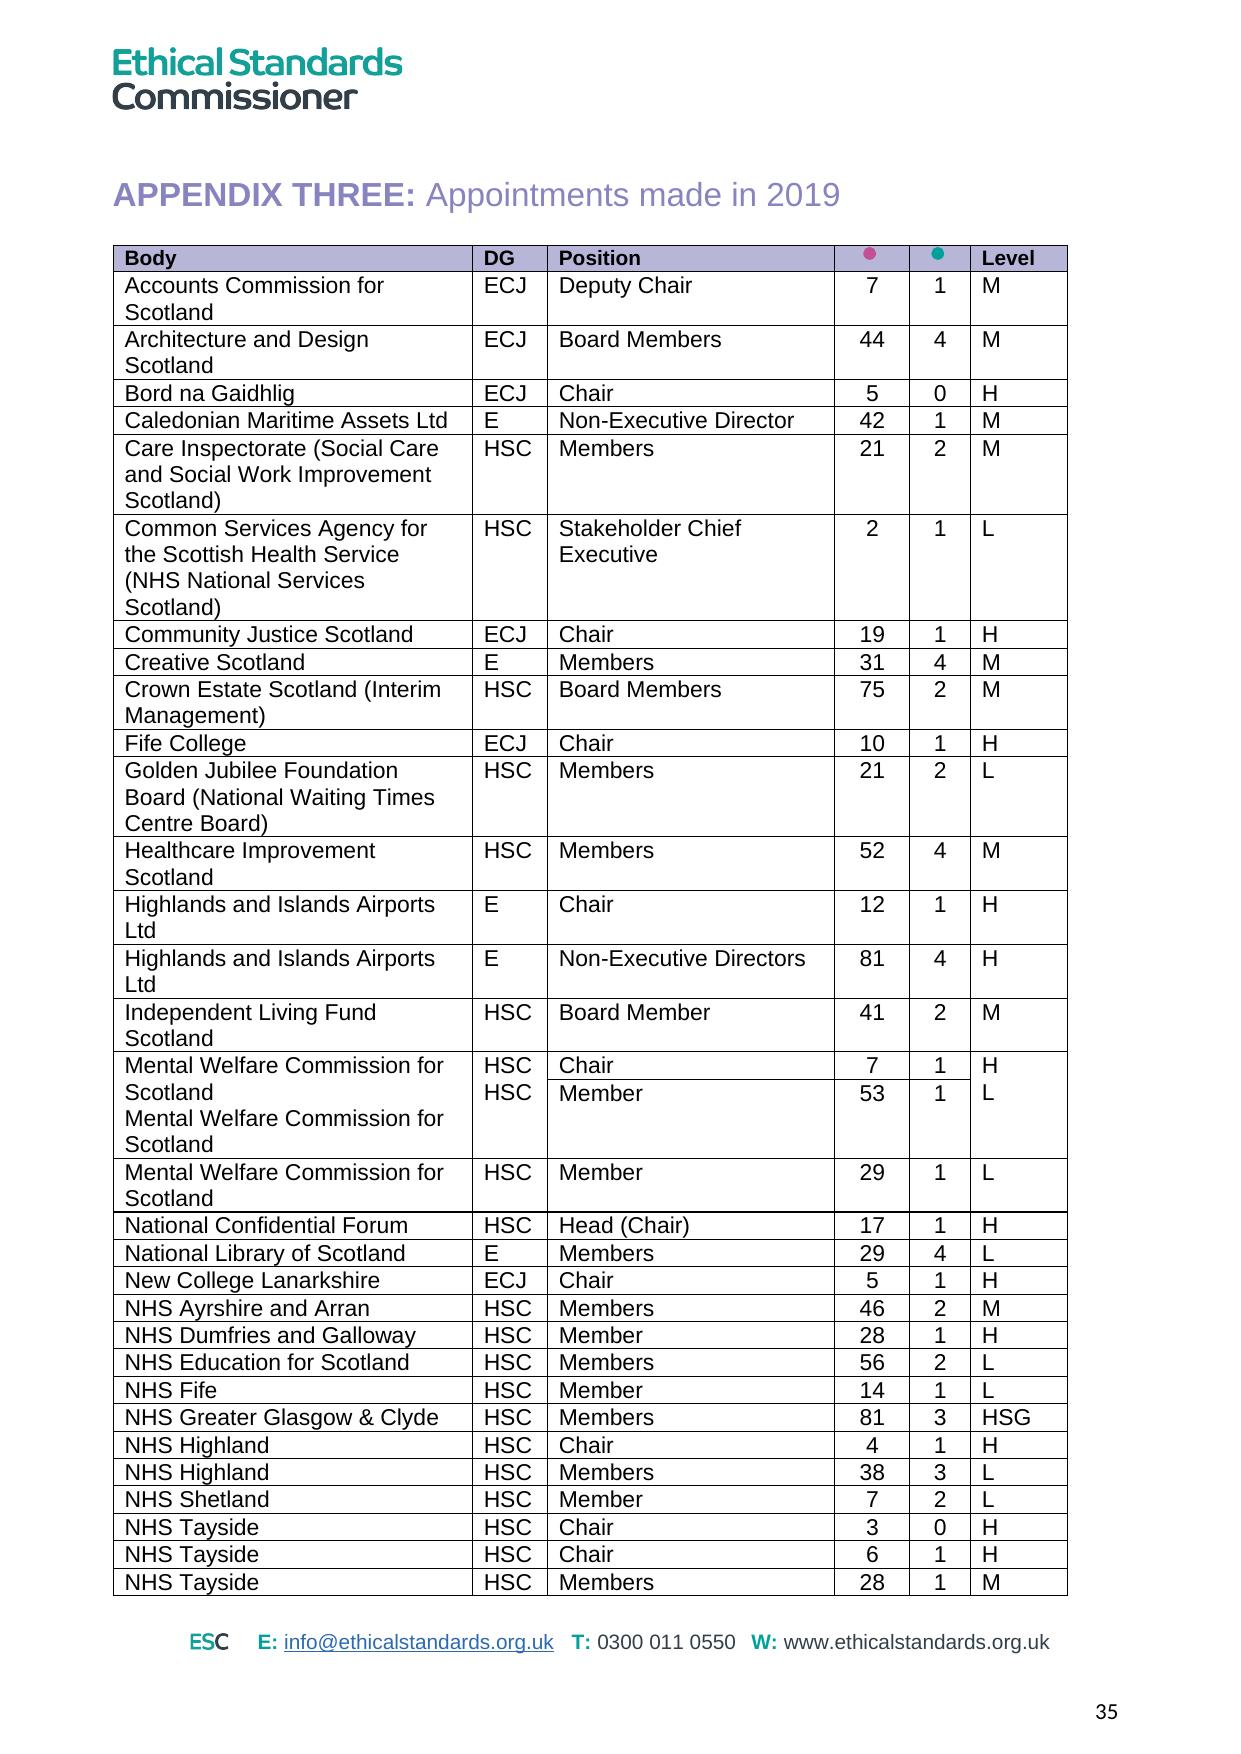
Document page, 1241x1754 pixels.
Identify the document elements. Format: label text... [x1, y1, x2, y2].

table_cell M [971, 837, 1067, 890]
table_cell 41 [835, 999, 909, 1051]
table_cell ECJ [473, 272, 547, 325]
table_cell Chair [548, 1541, 834, 1567]
table_header [910, 246, 970, 271]
table_cell Members [548, 1404, 834, 1431]
table_cell L [971, 1486, 1067, 1513]
table_cell NHS Education for Scotland [114, 1349, 472, 1376]
table_cell 2 [910, 757, 970, 836]
table_cell H L [971, 1052, 1067, 1158]
table_cell Members [548, 1349, 834, 1376]
table_cell Chair [548, 1052, 834, 1078]
table_cell HSC [473, 1432, 547, 1458]
table_cell L [971, 1459, 1067, 1485]
table_cell E [473, 1240, 547, 1266]
table_cell HSC [473, 1459, 547, 1485]
subtitle APPENDIX THREE: Appointments made in 2019 [112, 175, 1128, 213]
table_cell 1 [910, 1569, 970, 1595]
table_cell L [971, 1159, 1067, 1211]
table_cell Healthcare Improvement Scotland [114, 837, 472, 890]
table_cell 21 [835, 757, 909, 836]
table_cell 12 [835, 891, 909, 944]
table_cell HSC [473, 676, 547, 729]
table_cell Caledonian Maritime Assets Ltd [114, 407, 472, 433]
table_cell New College Lanarkshire [114, 1267, 472, 1293]
table_cell 0 [910, 1514, 970, 1540]
table_cell ECJ [473, 1267, 547, 1293]
table_cell Members [548, 1459, 834, 1485]
table_cell Care Inspectorate (Social Care and Social Work Improvement Scotland) [114, 435, 472, 514]
table_cell Bord na Gaidhlig [114, 380, 472, 406]
table_cell M [971, 326, 1067, 379]
table_cell Board Members [548, 676, 834, 729]
table_cell H [971, 945, 1067, 997]
table_cell Members [548, 1240, 834, 1266]
table_cell 53 [835, 1080, 909, 1158]
table_cell M [971, 1569, 1067, 1595]
table_cell Chair [548, 1267, 834, 1293]
table_cell Members [548, 757, 834, 836]
table_cell HSC [473, 1159, 547, 1211]
table_cell 2 [835, 515, 909, 620]
table_cell Common Services Agency for the Scottish Health Service (NHS National Services Scotland) [114, 515, 472, 620]
table_cell HSC [473, 1541, 547, 1567]
table_cell M [971, 1295, 1067, 1321]
table_cell 5 [835, 380, 909, 406]
table_cell E [473, 407, 547, 433]
table_cell 10 [835, 730, 909, 756]
table_cell NHS Tayside [114, 1569, 472, 1595]
table_cell NHS Highland [114, 1459, 472, 1485]
table_cell Accounts Commission for Scotland [114, 272, 472, 325]
table_cell M [971, 272, 1067, 325]
table_cell 14 [835, 1377, 909, 1403]
table_cell 4 [910, 649, 970, 675]
table_cell 1 [910, 272, 970, 325]
table_cell Members [548, 837, 834, 890]
table_cell L [971, 1349, 1067, 1376]
table_cell 1 [910, 1432, 970, 1458]
picture [112, 47, 403, 110]
table_cell Head (Chair) [548, 1213, 834, 1239]
table_cell NHS Dumfries and Galloway [114, 1322, 472, 1348]
table_cell Non-Executive Director [548, 407, 834, 433]
table_cell H [971, 1514, 1067, 1540]
table_cell M [971, 407, 1067, 433]
table_cell NHS Greater Glasgow & Clyde [114, 1404, 472, 1431]
table_cell 19 [835, 621, 909, 647]
table_cell NHS Shetland [114, 1486, 472, 1513]
table_cell Architecture and Design Scotland [114, 326, 472, 379]
table_cell Fife College [114, 730, 472, 756]
table_cell HSC [473, 757, 547, 836]
table_cell HSC [473, 1349, 547, 1376]
table_cell 4 [910, 837, 970, 890]
table_cell 17 [835, 1213, 909, 1239]
table_cell 3 [835, 1514, 909, 1540]
table_cell Chair [548, 891, 834, 944]
table_cell 0 [910, 380, 970, 406]
table_cell M [971, 999, 1067, 1051]
table_cell HSC [473, 837, 547, 890]
table_cell 7 [835, 1052, 909, 1078]
table_header DG [473, 246, 547, 271]
table_cell 1 [910, 730, 970, 756]
table_cell H [971, 621, 1067, 647]
table_cell Chair [548, 1514, 834, 1540]
table_cell 81 [835, 1404, 909, 1431]
table_cell 4 [910, 1240, 970, 1266]
table_cell Member [548, 1377, 834, 1403]
table_cell Board Member [548, 999, 834, 1051]
table_cell HSC [473, 1404, 547, 1431]
table_cell Members [548, 435, 834, 514]
table_cell M [971, 435, 1067, 514]
table_cell 56 [835, 1349, 909, 1376]
table_cell 29 [835, 1240, 909, 1266]
table_cell Independent Living Fund Scotland [114, 999, 472, 1051]
table_cell HSC [473, 1514, 547, 1540]
table_cell 5 [835, 1267, 909, 1293]
table_cell E [473, 891, 547, 944]
table_cell Member [548, 1080, 834, 1158]
table_cell 1 [910, 891, 970, 944]
table_cell 2 [910, 1295, 970, 1321]
table_cell L [971, 515, 1067, 620]
table_cell H [971, 730, 1067, 756]
table_cell H [971, 1267, 1067, 1293]
table_cell 52 [835, 837, 909, 890]
table_cell Chair [548, 1432, 834, 1458]
table_cell Member [548, 1322, 834, 1348]
table_cell 1 [910, 621, 970, 647]
table_cell 6 [835, 1541, 909, 1567]
table_cell L [971, 1377, 1067, 1403]
table_cell Highlands and Islands Airports Ltd [114, 945, 472, 997]
table_cell E [473, 945, 547, 997]
table_cell M [971, 649, 1067, 675]
table_cell 7 [835, 272, 909, 325]
table_cell H [971, 891, 1067, 944]
table_cell 46 [835, 1295, 909, 1321]
table_cell H [971, 1213, 1067, 1239]
table_cell Member [548, 1159, 834, 1211]
table_cell NHS Tayside [114, 1541, 472, 1567]
table_cell 4 [910, 945, 970, 997]
table_cell HSC [473, 515, 547, 620]
table_cell 75 [835, 676, 909, 729]
table_cell 21 [835, 435, 909, 514]
table_cell H [971, 1541, 1067, 1567]
table_cell NHS Fife [114, 1377, 472, 1403]
table_cell ECJ [473, 326, 547, 379]
table_cell HSC [473, 1377, 547, 1403]
table_cell Mental Welfare Commission for Scotland Mental Welfare Commission for Scotland [114, 1052, 472, 1158]
table_cell HSC [473, 1295, 547, 1321]
table_cell 28 [835, 1569, 909, 1595]
table_cell 2 [910, 676, 970, 729]
table_cell 31 [835, 649, 909, 675]
table_header [835, 246, 909, 271]
table_cell 4 [835, 1432, 909, 1458]
table_cell 28 [835, 1322, 909, 1348]
table_cell 3 [910, 1459, 970, 1485]
table_cell Chair [548, 621, 834, 647]
table_cell Crown Estate Scotland (Interim Management) [114, 676, 472, 729]
table_cell 2 [910, 435, 970, 514]
table_cell M [971, 676, 1067, 729]
table_cell 2 [910, 1349, 970, 1376]
table_cell Board Members [548, 326, 834, 379]
table_cell HSC [473, 1569, 547, 1595]
table_cell 1 [910, 1541, 970, 1567]
table_cell 3 [910, 1404, 970, 1431]
table_cell H [971, 1322, 1067, 1348]
table_cell 7 [835, 1486, 909, 1513]
table_cell Deputy Chair [548, 272, 834, 325]
table_cell Stakeholder Chief Executive [548, 515, 834, 620]
table_cell H [971, 380, 1067, 406]
table_cell Non-Executive Directors [548, 945, 834, 997]
table_cell L [971, 1240, 1067, 1266]
table_cell 1 [910, 1159, 970, 1211]
table_cell 1 [910, 1052, 970, 1078]
table_cell Mental Welfare Commission for Scotland [114, 1159, 472, 1211]
table_cell 1 [910, 515, 970, 620]
table_cell 38 [835, 1459, 909, 1485]
table_cell 4 [910, 326, 970, 379]
table_cell 1 [910, 1213, 970, 1239]
table_cell 1 [910, 407, 970, 433]
table_cell Chair [548, 730, 834, 756]
table_cell Member [548, 1486, 834, 1513]
table_cell HSC [473, 1213, 547, 1239]
table_cell National Confidential Forum [114, 1213, 472, 1239]
table_cell HSG [971, 1404, 1067, 1431]
table_cell HSC [473, 1322, 547, 1348]
picture [190, 1633, 229, 1650]
table_header Body [114, 246, 472, 271]
table_cell HSC [473, 999, 547, 1051]
table_header Position [548, 246, 834, 271]
table_cell Members [548, 1295, 834, 1321]
table_cell Members [548, 649, 834, 675]
table_cell 29 [835, 1159, 909, 1211]
table_cell 1 [910, 1322, 970, 1348]
table_cell HSC [473, 435, 547, 514]
table_cell 2 [910, 1486, 970, 1513]
table_cell L [971, 757, 1067, 836]
table_cell Highlands and Islands Airports Ltd [114, 891, 472, 944]
table_cell 1 [910, 1080, 970, 1158]
table_cell ECJ [473, 730, 547, 756]
table_cell Golden Jubilee Foundation Board (National Waiting Times Centre Board) [114, 757, 472, 836]
table_cell Community Justice Scotland [114, 621, 472, 647]
table_cell E [473, 649, 547, 675]
table_cell Members [548, 1569, 834, 1595]
table_cell 81 [835, 945, 909, 997]
table_cell 1 [910, 1377, 970, 1403]
table_cell NHS Ayrshire and Arran [114, 1295, 472, 1321]
table_cell HSC [473, 1486, 547, 1513]
table_cell Creative Scotland [114, 649, 472, 675]
table_cell 44 [835, 326, 909, 379]
table_cell ECJ [473, 621, 547, 647]
table_cell NHS Highland [114, 1432, 472, 1458]
table_header Level [971, 246, 1067, 271]
table_cell Chair [548, 380, 834, 406]
table_cell 1 [910, 1267, 970, 1293]
table_cell NHS Tayside [114, 1514, 472, 1540]
table_cell ECJ [473, 380, 547, 406]
table_cell H [971, 1432, 1067, 1458]
table_cell 42 [835, 407, 909, 433]
table_cell 2 [910, 999, 970, 1051]
table_cell HSC HSC [473, 1052, 547, 1158]
table_cell National Library of Scotland [114, 1240, 472, 1266]
